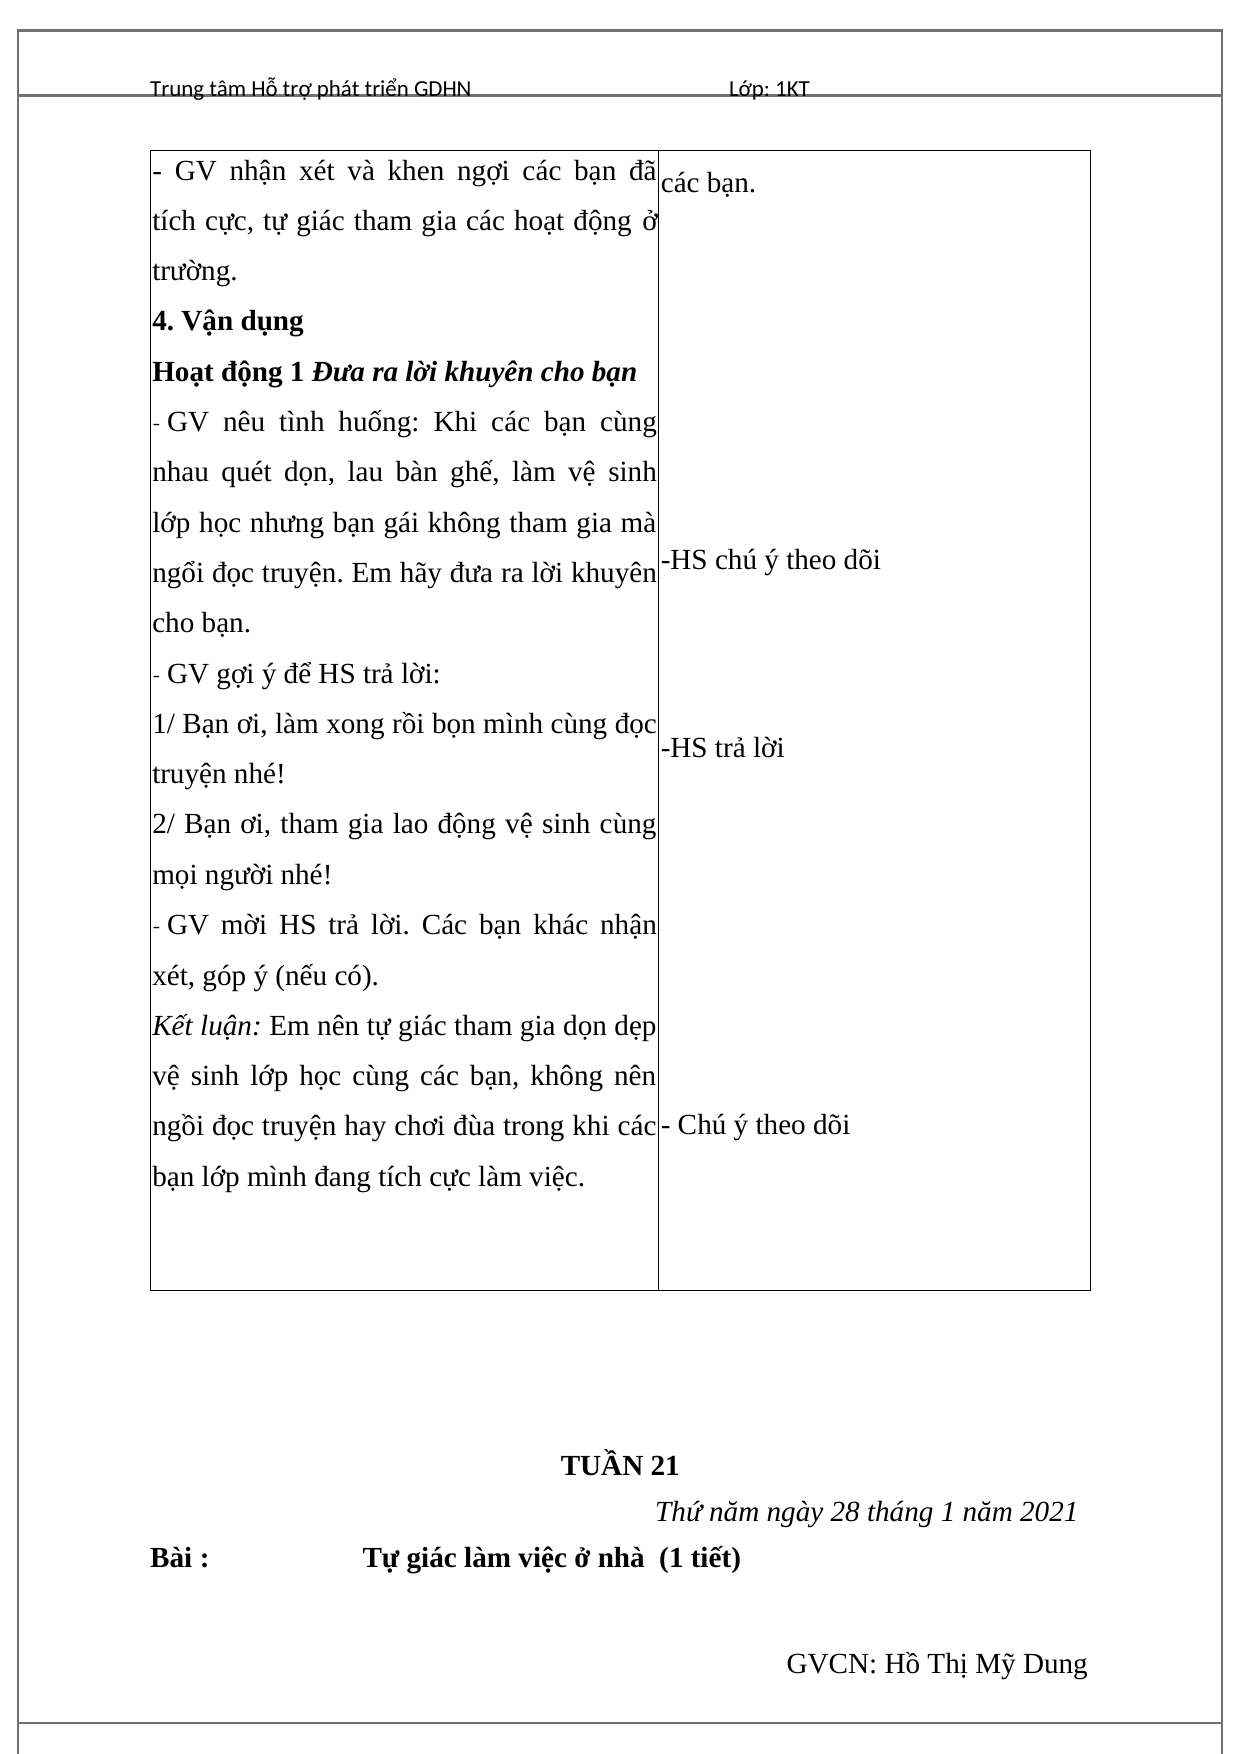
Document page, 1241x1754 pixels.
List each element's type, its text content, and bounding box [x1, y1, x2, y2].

text TUẦN 21 [150, 1448, 1090, 1481]
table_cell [659, 151, 1090, 1290]
text Bài : Tự giác làm việc ở nhà (1 tiết) [150, 1540, 1090, 1573]
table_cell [151, 151, 658, 1290]
text Thứ năm ngày 28 tháng 1 năm 2021 [150, 1494, 1090, 1527]
